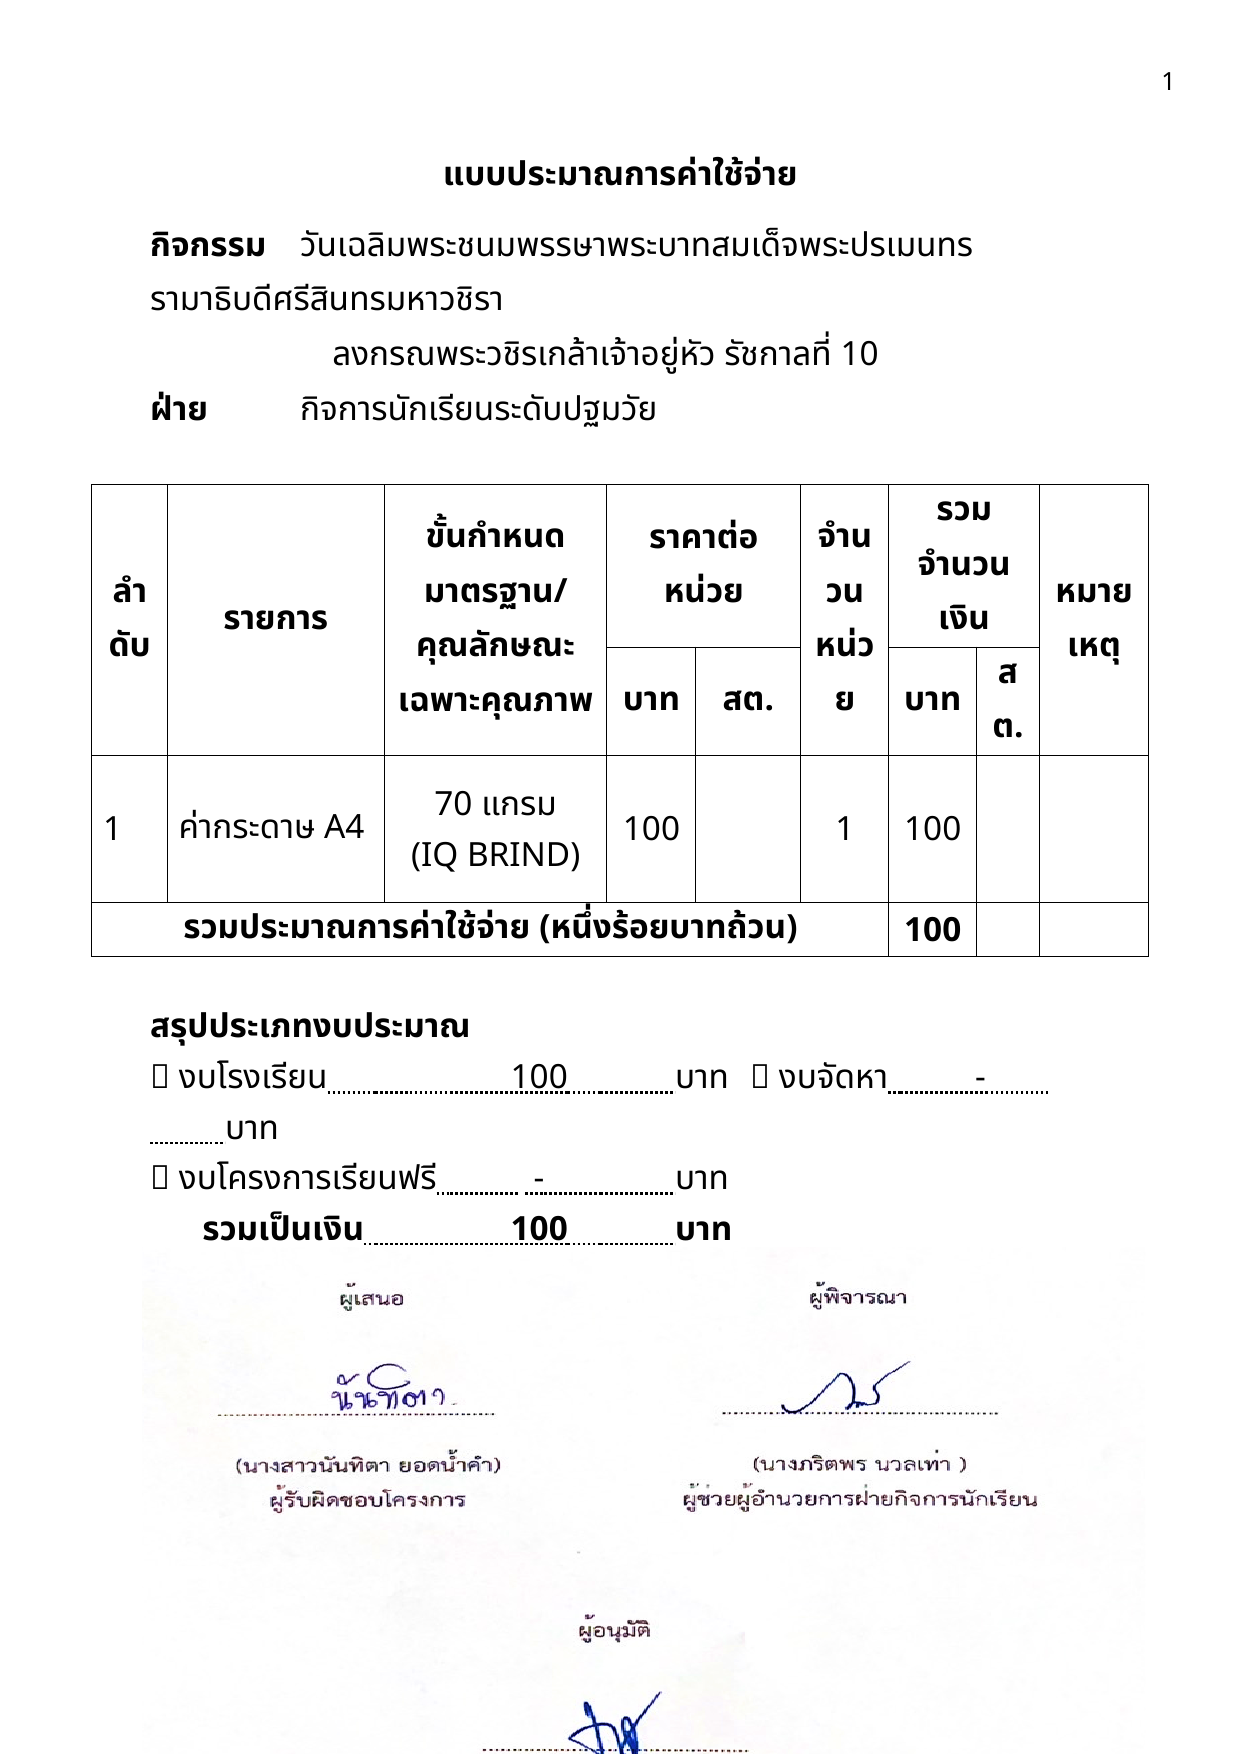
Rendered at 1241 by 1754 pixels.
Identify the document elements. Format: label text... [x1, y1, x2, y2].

table_header จำนวนหน่วย [801, 485, 888, 755]
table_header ลำดับ [92, 485, 167, 755]
table_cell 100 [607, 756, 695, 902]
table_cell บาท [607, 648, 695, 755]
table_header ราคาต่อหน่วย [607, 485, 800, 647]
table_header ขั้นกำหนดมาตรฐาน/คุณลักษณะเฉพาะคุณภาพ [385, 485, 606, 755]
text สรุปประเภทงบประมาณ  งบโรงเรียน 100 บาท  งบจัดหา - บาท  งบโครงการเรียนฟรี - บาท [150, 1002, 1090, 1205]
text แบบประมาณการค่าใช้จ่าย [150, 150, 1090, 200]
table_cell 1 [92, 756, 167, 902]
table_cell 100 [889, 756, 976, 902]
table_header หมายเหตุ [1040, 485, 1148, 755]
table_header รวมจำนวนเงิน [889, 485, 1039, 647]
text รวมเป็นเงิน 100 บาท [150, 1205, 1090, 1247]
text ลงกรณพระวชิรเกล้าเจ้าอยู่หัว รัชกาลที่ 10 ฝ่าย กิจการนักเรียนระดับปฐมวัย [150, 330, 1090, 435]
table_cell 70 แกรม (IQ BRIND) [385, 756, 606, 902]
table_cell รวมประมาณการค่าใช้จ่าย (หนึ่งร้อยบาทถ้วน) [92, 903, 888, 956]
table_cell [1040, 756, 1148, 902]
table_cell สต. [977, 648, 1039, 755]
text กิจกรรม วันเฉลิมพระชนมพรรษาพระบาทสมเด็จพระปรเมนทรรามาธิบดีศรีสินทรมหาวชิรา [150, 221, 1090, 326]
table_cell 100 [889, 903, 976, 956]
table_cell [1040, 903, 1148, 956]
table_cell สต. [696, 648, 800, 755]
table_cell 1 [801, 756, 888, 902]
table_cell ค่ากระดาษ A4 [168, 756, 384, 902]
table_cell [696, 756, 800, 902]
picture [142, 1247, 1146, 1754]
table_header รายการ [168, 485, 384, 755]
table_cell บาท [889, 648, 976, 755]
table_cell [977, 903, 1039, 956]
table_cell [977, 756, 1039, 902]
